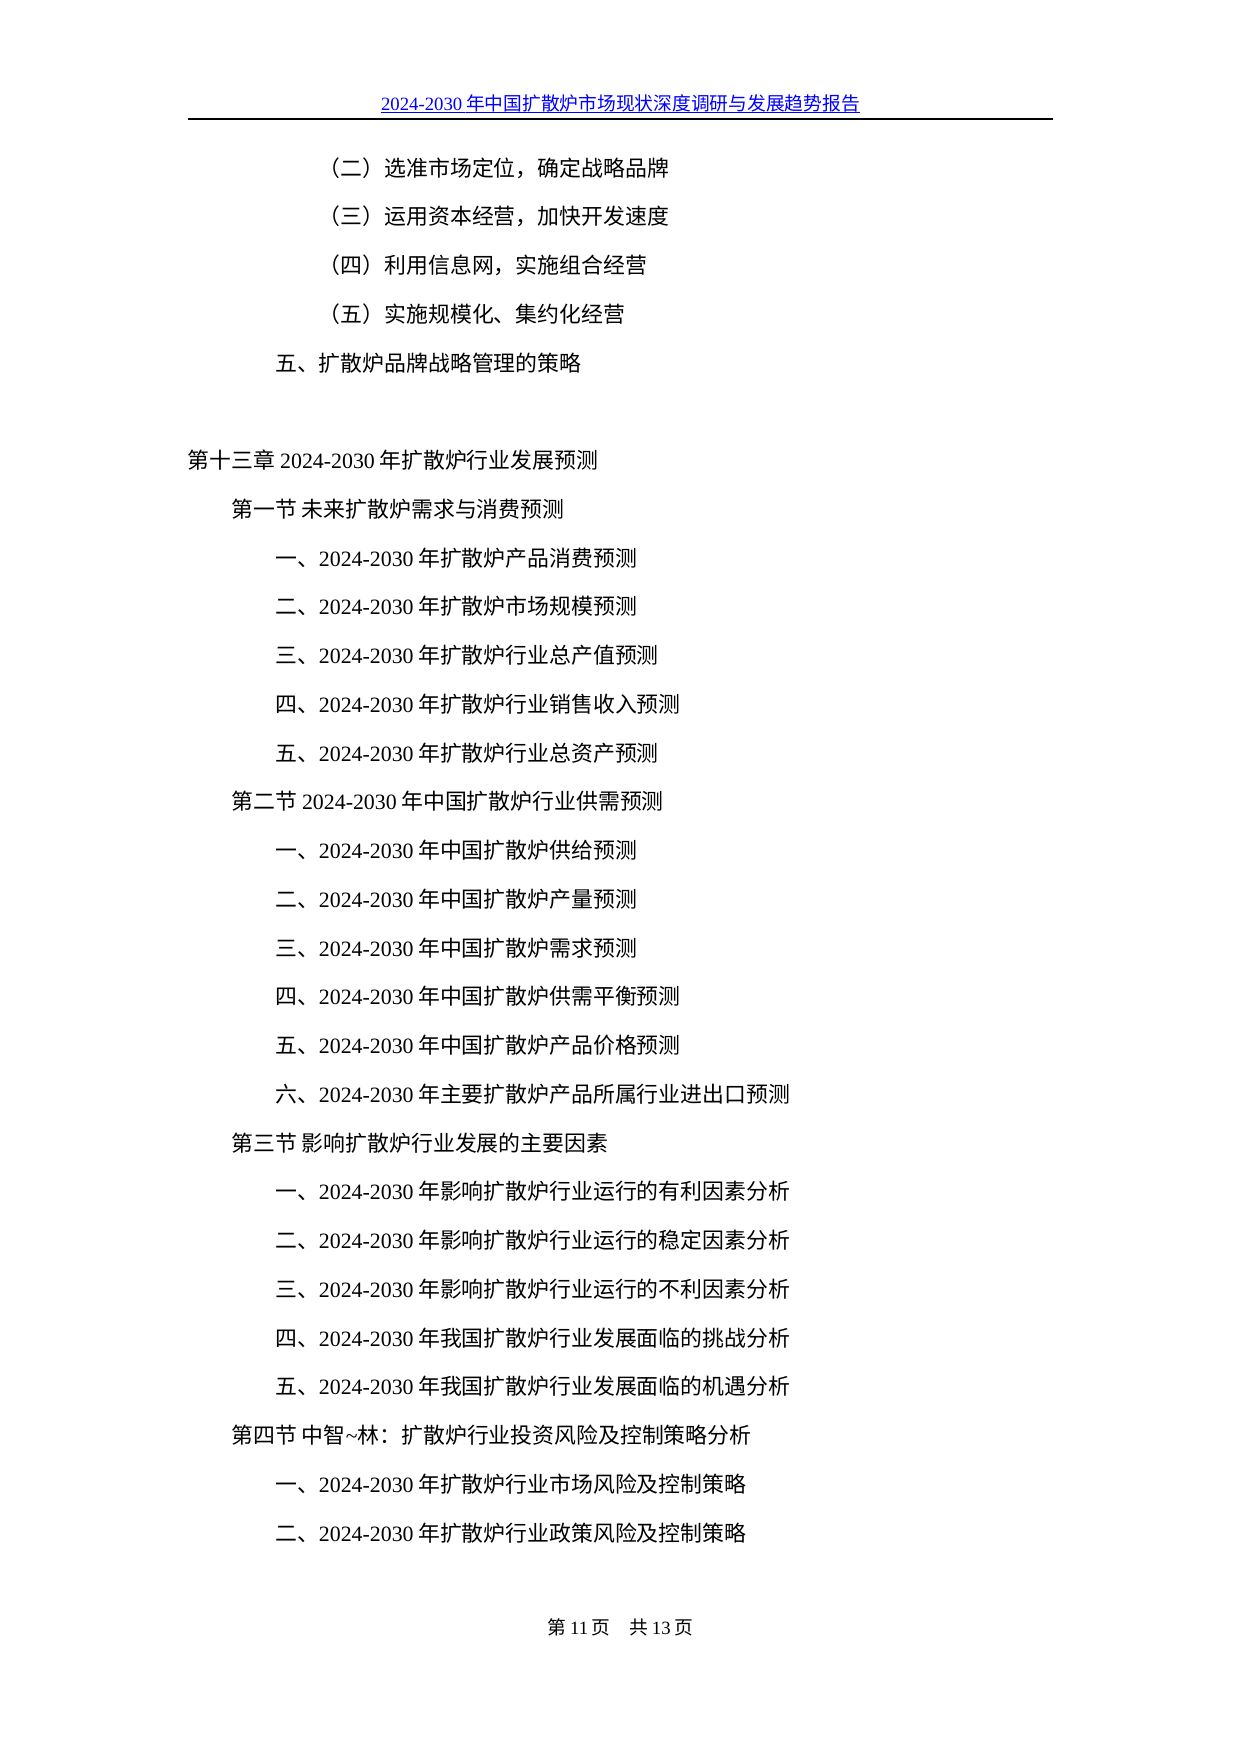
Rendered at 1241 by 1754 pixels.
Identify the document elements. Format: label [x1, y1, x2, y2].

text [187, 150, 1053, 1548]
